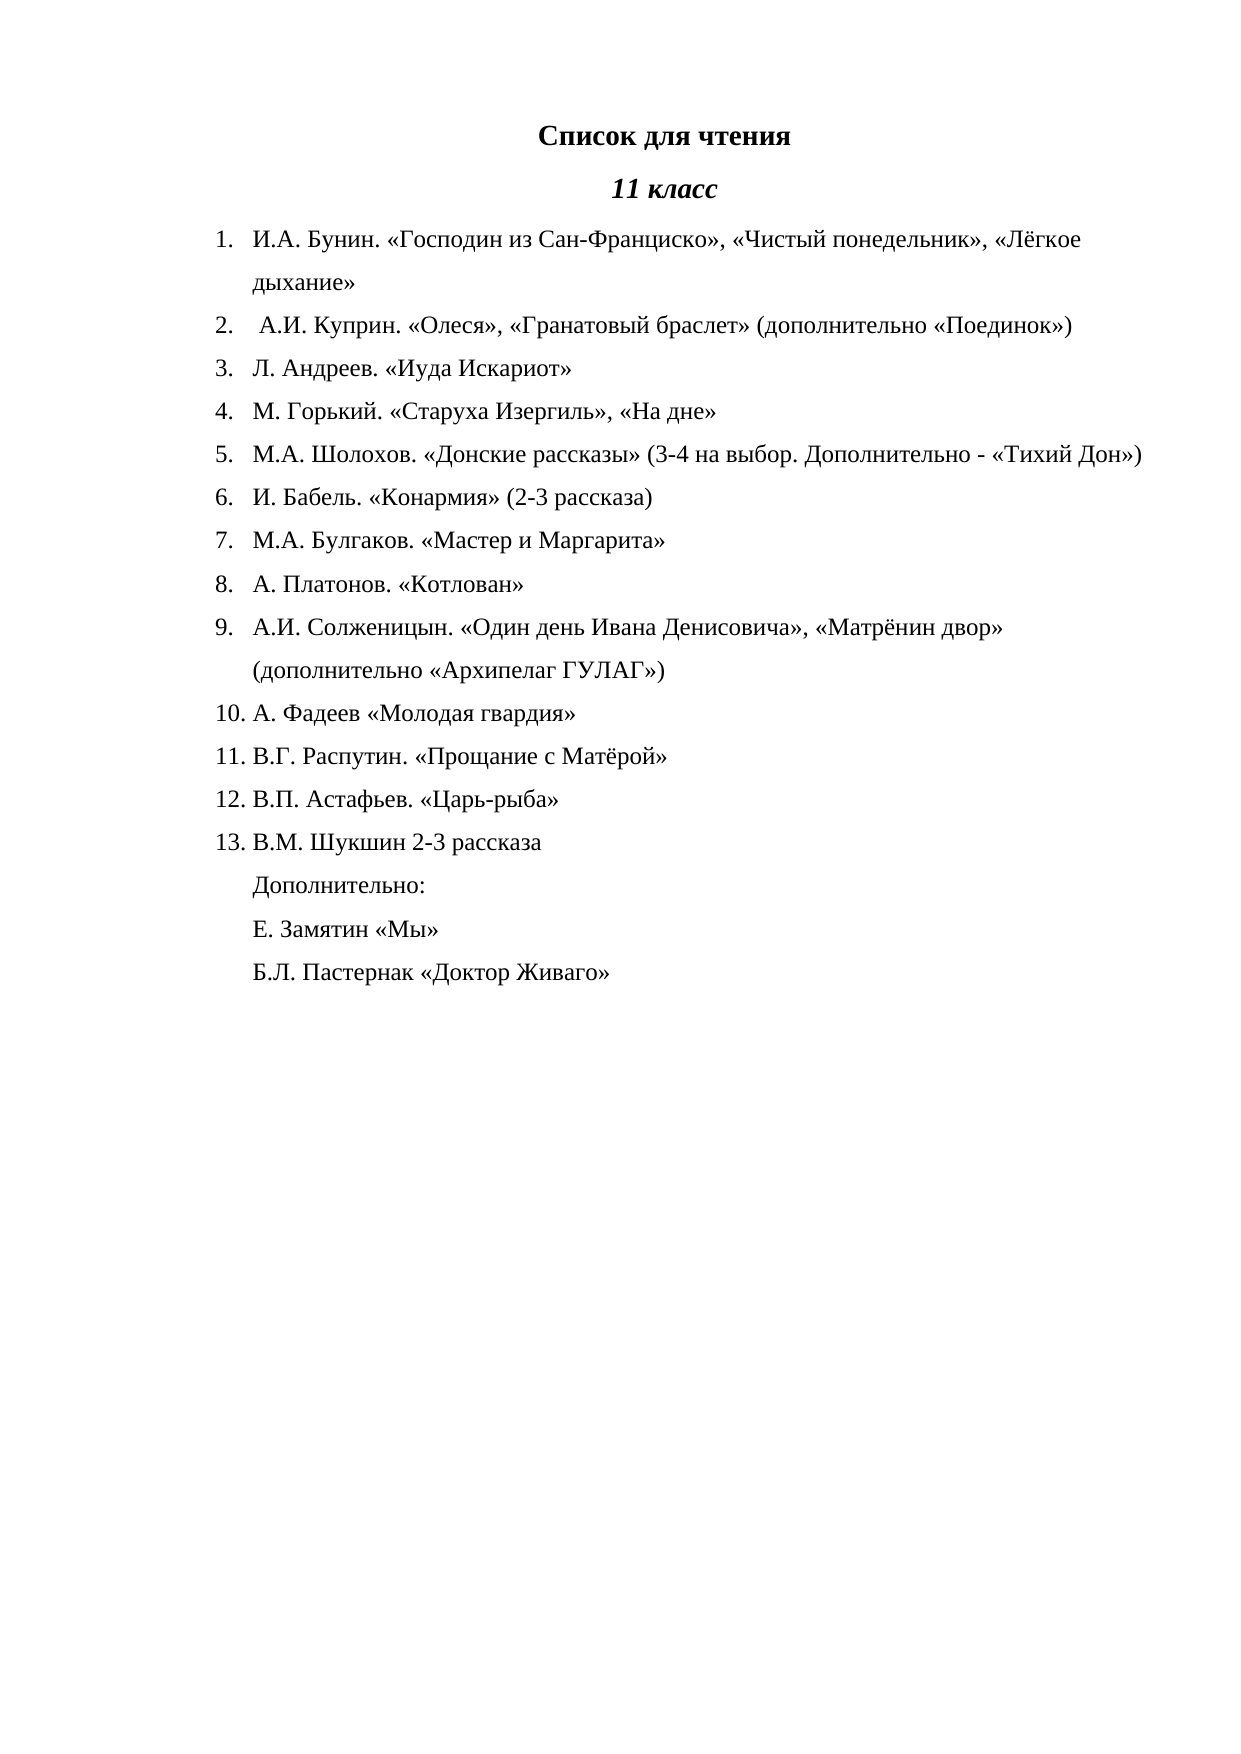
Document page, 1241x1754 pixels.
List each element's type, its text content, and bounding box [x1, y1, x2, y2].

list А. Фадеев «Молодая гвардия» [215, 698, 1152, 727]
list Л. Андреев. «Иуда Искариот» [215, 353, 1152, 382]
list И. Бабель. «Конармия» (2-3 рассказа) [215, 482, 1152, 511]
text 11 класс [177, 171, 1152, 204]
list М. Горький. «Старуха Изергиль», «На дне» [215, 396, 1152, 425]
list В.М. Шукшин 2-3 рассказа [215, 827, 1152, 856]
list А.И. Куприн. «Олеся», «Гранатовый браслет» (дополнительно «Поединок») [215, 310, 1152, 339]
list М.А. Шолохов. «Донские рассказы» (3-4 на выбор. Дополнительно - «Тихий Дон») [215, 439, 1152, 468]
text Список для чтения [177, 118, 1152, 152]
list В.Г. Распутин. «Прощание с Матёрой» [215, 741, 1152, 770]
list М.А. Булгаков. «Мастер и Маргарита» [215, 526, 1152, 554]
list Дополнительно: [252, 871, 1152, 899]
list Е. Замятин «Мы» [252, 914, 1152, 942]
list В.П. Астафьев. «Царь-рыба» [215, 784, 1152, 813]
list И.А. Бунин. «Господин из Сан-Франциско», «Чистый понедельник», «Лёгкое дыхание» [215, 224, 1152, 296]
list А. Платонов. «Котлован» [215, 569, 1152, 597]
list А.И. Солженицын. «Один день Ивана Денисовича», «Матрёнин двор» (дополнительно «Архипелаг ГУЛАГ») [215, 612, 1152, 684]
list Б.Л. Пастернак «Доктор Живаго» [252, 957, 1152, 986]
